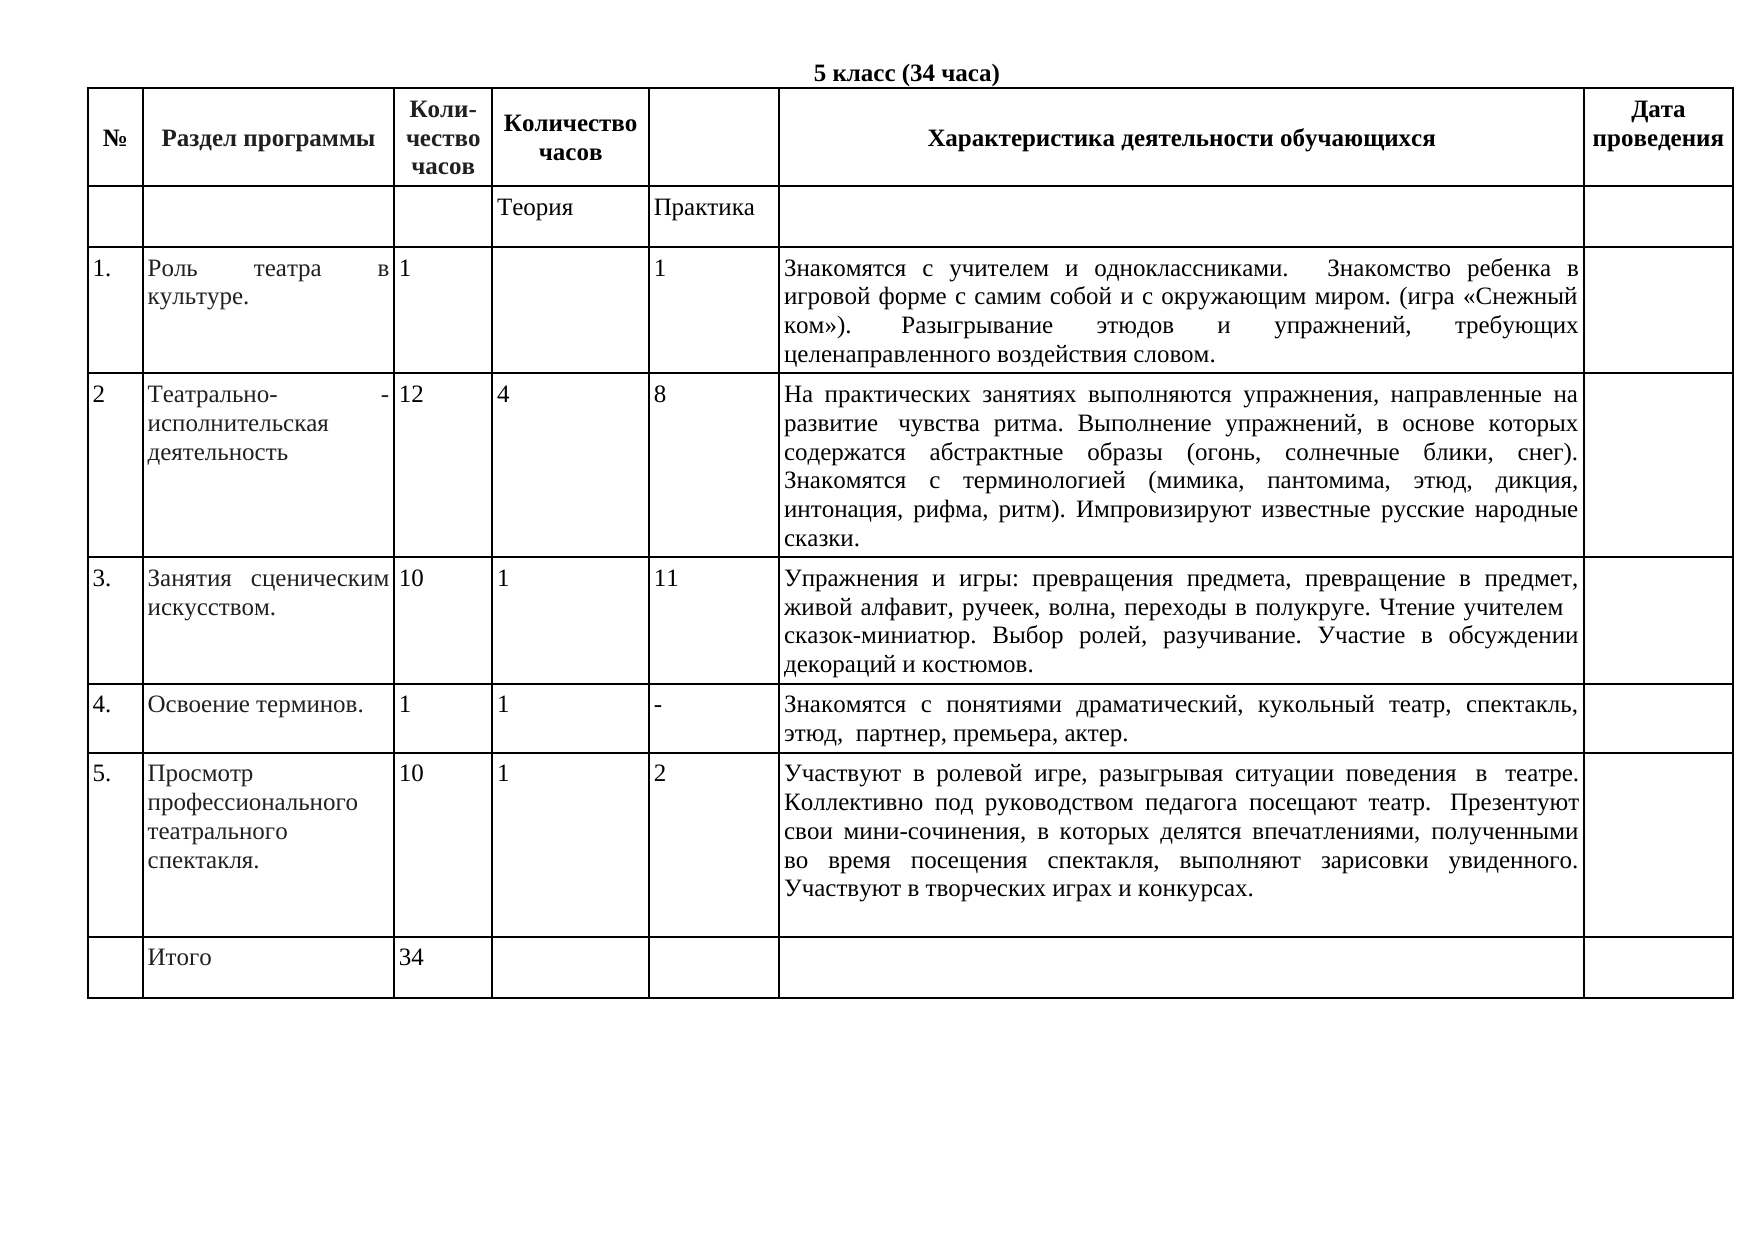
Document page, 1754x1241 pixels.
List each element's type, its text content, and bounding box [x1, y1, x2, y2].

table_cell 10 [395, 558, 491, 683]
table_header № [89, 89, 142, 185]
table_cell [1585, 187, 1732, 246]
table_cell Знакомятся с понятиями драматический, кукольный театр, спектакль, этюд, партнер, премьера, актер. [780, 685, 1583, 752]
table_cell Роль театра в культуре. [144, 248, 393, 372]
table_cell Освоение терминов. [144, 685, 393, 752]
table_cell Участвуют в ролевой игре, разыгрывая ситуации поведения в театре. Коллективно под руководством педагога посещают театр. Презентуют свои мини-сочинения, в которых делятся впечатлениями, полученными во время посещения спектакля, выполняют зарисовки увиденного. Участвуют в творческих играх и конкурсах. [780, 754, 1583, 936]
table_cell [493, 938, 648, 997]
table_cell [650, 938, 778, 997]
table_cell [1585, 685, 1732, 752]
table_cell На практических занятиях выполняются упражнения, направленные на развитие чувства ритма. Выполнение упражнений, в основе которых содержатся абстрактные образы (огонь, солнечные блики, снег). Знакомятся с терминологией (мимика, пантомима, этюд, дикция, интонация, рифма, ритм). Импровизируют известные русские народные сказки. [780, 374, 1583, 556]
table_cell 2 [89, 374, 142, 556]
table_cell [89, 938, 142, 997]
table_cell Итого [144, 938, 393, 997]
table_cell 1 [493, 558, 648, 683]
table_cell 5. [89, 754, 142, 936]
table_cell [1585, 374, 1732, 556]
table_cell [1585, 558, 1732, 683]
table_cell Театрально- -исполнительская деятельность [144, 374, 393, 556]
table_header Характеристика деятельности обучающихся [780, 89, 1583, 185]
table_cell 1 [650, 248, 778, 372]
table_cell 3. [89, 558, 142, 683]
table_cell [89, 187, 142, 246]
table_cell - [650, 685, 778, 752]
table_cell [1585, 248, 1732, 372]
text 5 класс (34 часа) [89, 58, 1724, 87]
table_cell 11 [650, 558, 778, 683]
table_header Раздел программы [144, 89, 393, 185]
table_cell 10 [395, 754, 491, 936]
table_header Коли-чество часов [395, 89, 491, 185]
table_cell Знакомятся с учителем и одноклассниками. Знакомство ребенка в игровой форме с самим собой и с окружающим миром. (игра «Снежный ком»). Разыгрывание этюдов и упражнений, требующих целенаправленного воздействия словом. [780, 248, 1583, 372]
table_cell [780, 938, 1583, 997]
table_cell 1 [493, 754, 648, 936]
table_cell 2 [650, 754, 778, 936]
table_cell Теория [493, 187, 648, 246]
table_cell 8 [650, 374, 778, 556]
table_cell 4 [493, 374, 648, 556]
table_cell [144, 187, 393, 246]
table_cell 1. [89, 248, 142, 372]
table_header Количество часов [493, 89, 648, 185]
table_header [650, 89, 778, 185]
table_cell 4. [89, 685, 142, 752]
table_cell Занятия сценическим искусством. [144, 558, 393, 683]
table_header Дата проведения [1585, 89, 1732, 185]
table_cell 12 [395, 374, 491, 556]
table_cell [1585, 754, 1732, 936]
table_cell Упражнения и игры: превращения предмета, превращение в предмет, живой алфавит, ручеек, волна, переходы в полукруге. Чтение учителем сказок-миниатюр. Выбор ролей, разучивание. Участие в обсуждении декораций и костюмов. [780, 558, 1583, 683]
table_cell 1 [395, 248, 491, 372]
table_cell 34 [395, 938, 491, 997]
table_cell Практика [650, 187, 778, 246]
table_cell 1 [493, 685, 648, 752]
table_cell [1585, 938, 1732, 997]
table_cell [395, 187, 491, 246]
table_cell [780, 187, 1583, 246]
table_cell 1 [395, 685, 491, 752]
table_cell [493, 248, 648, 372]
table_cell Просмотр профессионального театрального спектакля. [144, 754, 393, 936]
